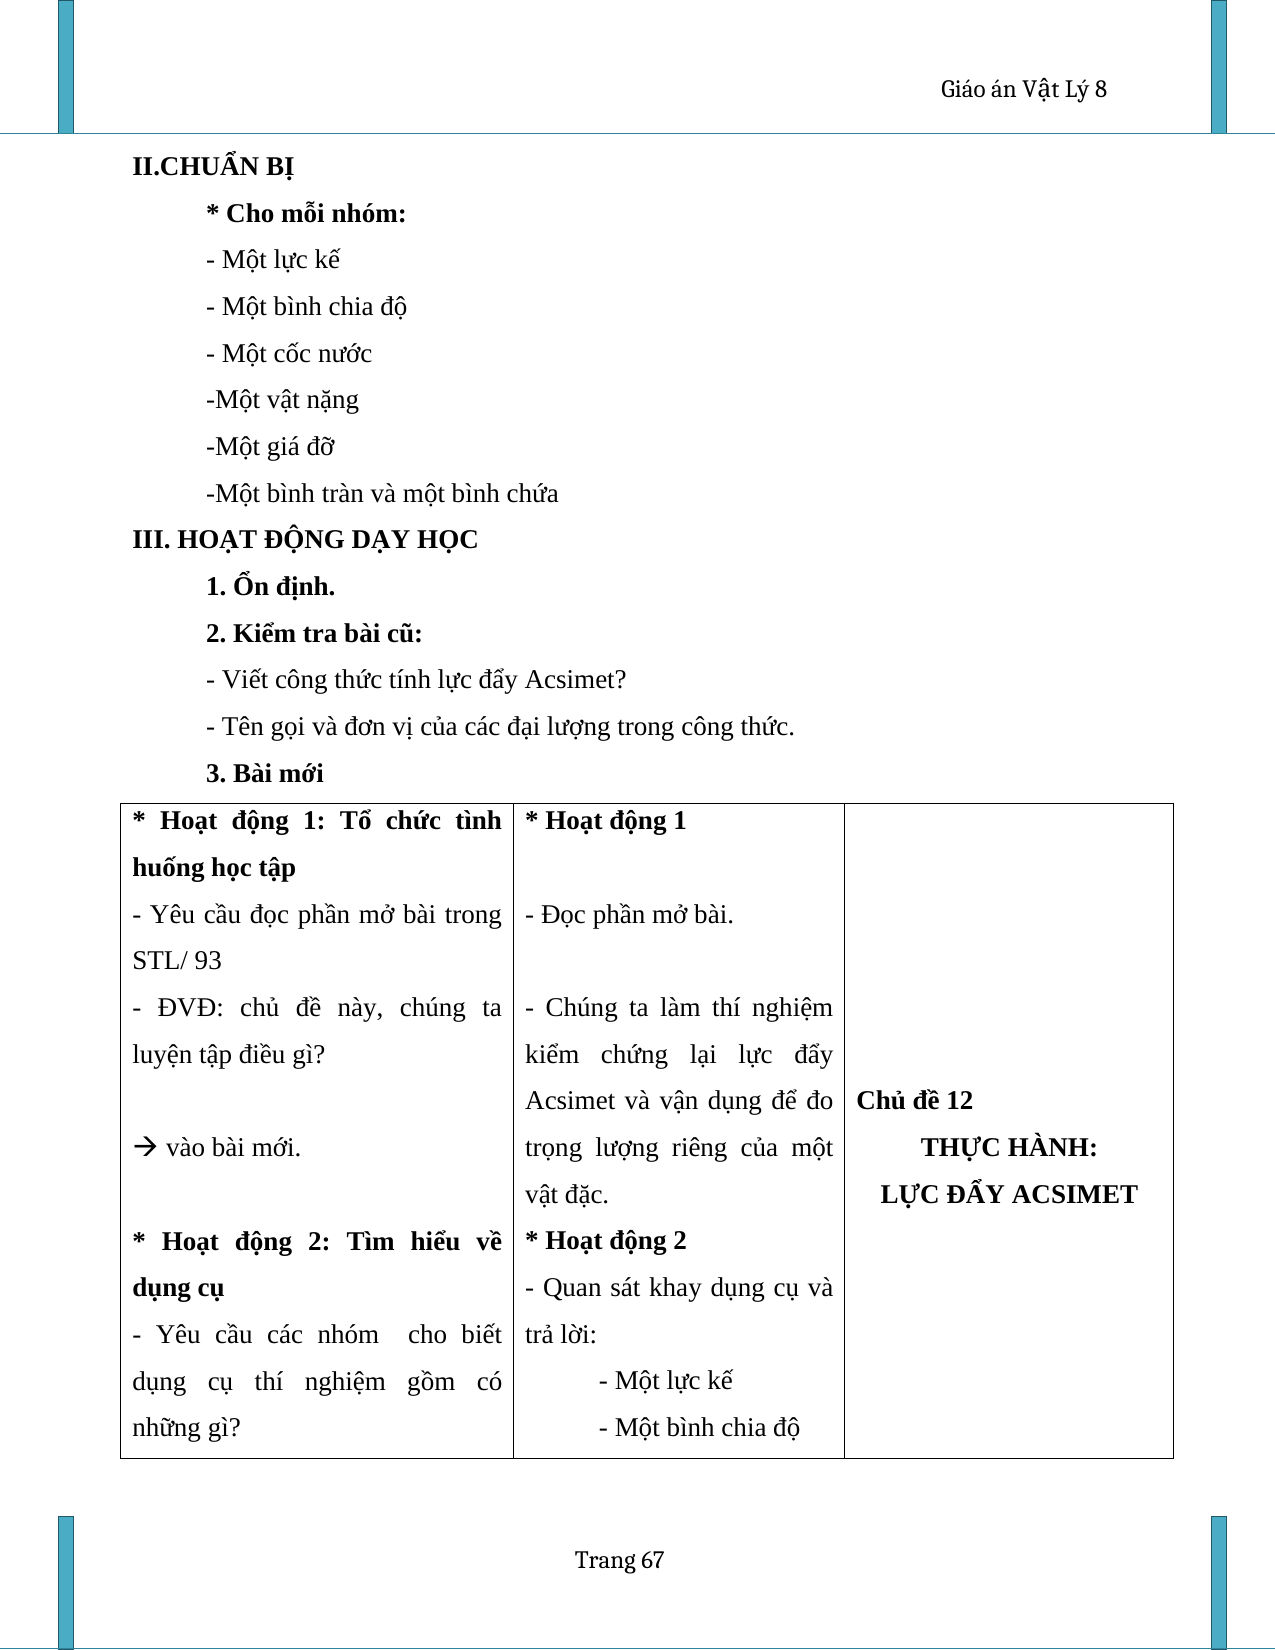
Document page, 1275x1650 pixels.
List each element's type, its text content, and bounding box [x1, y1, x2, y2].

text -Một bình tràn và một bình chứa [132, 477, 1162, 508]
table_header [514, 804, 844, 1458]
text * Cho mỗi nhóm: [132, 197, 1162, 228]
text -Một vật nặng [132, 383, 1162, 414]
text - Một lực kế [132, 243, 1162, 274]
text -Một giá đỡ [132, 430, 1162, 461]
text II.CHUẨN BỊ [132, 150, 1162, 181]
text 1. Ổn định. [132, 570, 1162, 601]
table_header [845, 804, 1173, 1458]
text - Một cốc nước [132, 337, 1162, 368]
text III. HOẠT ĐỘNG DẠY HỌC [132, 523, 1162, 554]
text - Một bình chia độ [132, 290, 1162, 321]
text - Tên gọi và đơn vị của các đại lượng trong công thức. [132, 710, 1162, 741]
text 3. Bài mới [132, 757, 1162, 788]
text 2. Kiểm tra bài cũ: [132, 617, 1162, 648]
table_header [121, 804, 513, 1458]
text - Viết công thức tính lực đẩy Acsimet? [132, 663, 1162, 694]
